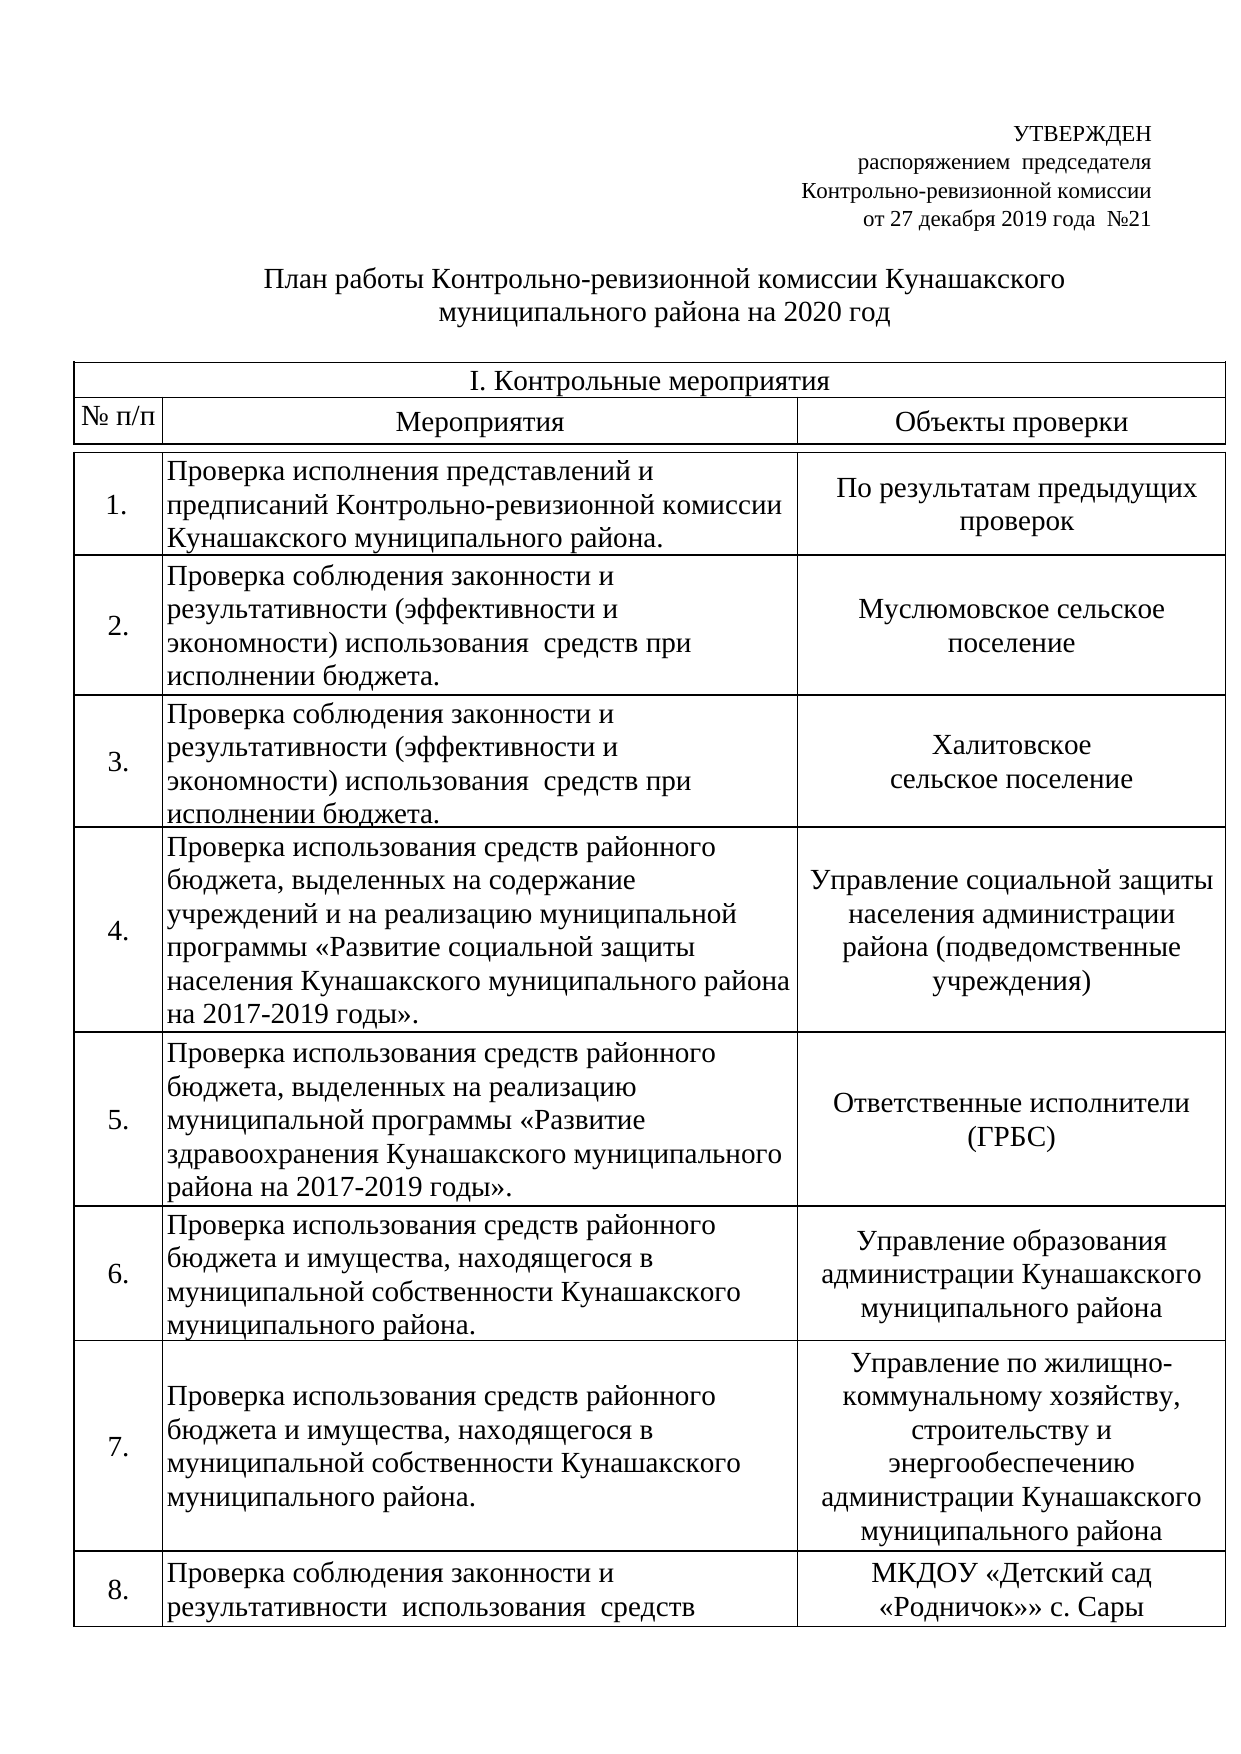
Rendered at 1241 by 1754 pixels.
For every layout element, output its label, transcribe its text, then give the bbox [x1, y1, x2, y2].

table_cell 6. [75, 1207, 162, 1339]
text от 27 декабря 2019 года №21 [698, 204, 1152, 232]
table_cell Ответственные исполнители (ГРБС) [798, 1033, 1225, 1205]
table_cell 7. [75, 1341, 162, 1550]
table_header Проверка исполнения представлений и предписаний Контрольно-ревизионной комиссии Кунашакского муниципального района. [163, 453, 797, 554]
table_cell 3. [75, 696, 162, 826]
table_cell Управление образования администрации Кунашакского муниципального района [798, 1207, 1225, 1339]
table_cell Управление социальной защиты населения администрации района (подведомственные учреждения) [798, 828, 1225, 1031]
table_cell Проверка соблюдения законности и результативности (эффективности и экономности) использования средств при исполнении бюджета. [163, 696, 797, 826]
table_cell № п/п [75, 398, 162, 443]
table_cell 4. [75, 828, 162, 1031]
table_header 1. [75, 453, 162, 554]
table_cell Халитовское сельское поселение [798, 696, 1225, 826]
table_cell Проверка соблюдения законности и результативности использования средств [163, 1552, 797, 1626]
text Контрольно-ревизионной комиссии [698, 175, 1152, 204]
text План работы Контрольно-ревизионной комиссии Кунашакского муниципального района на 2020 год [177, 261, 1152, 328]
table_header I. Контрольные мероприятия [75, 363, 1225, 397]
table_cell Проверка использования средств районного бюджета, выделенных на содержание учреждений и на реализацию муниципальной программы «Развитие социальной защиты населения Кунашакского муниципального района на 2017-2019 годы». [163, 828, 797, 1031]
table_cell Муслюмовское сельское поселение [798, 556, 1225, 694]
table_cell Проверка использования средств районного бюджета и имущества, находящегося в муниципальной собственности Кунашакского муниципального района. [163, 1207, 797, 1339]
table_cell 2. [75, 556, 162, 694]
table_header По результатам предыдущих проверок [798, 453, 1225, 554]
table_cell 5. [75, 1033, 162, 1205]
table_cell Мероприятия [163, 398, 797, 443]
table_cell 8. [75, 1552, 162, 1626]
text УТВЕРЖДЕН [694, 118, 1152, 147]
table_cell Объекты проверки [798, 398, 1225, 443]
table_cell Проверка соблюдения законности и результативности (эффективности и экономности) использования средств при исполнении бюджета. [163, 556, 797, 694]
table_cell Проверка использования средств районного бюджета, выделенных на реализацию муниципальной программы «Развитие здравоохранения Кунашакского муниципального района на 2017-2019 годы». [163, 1033, 797, 1205]
table_cell МКДОУ «Детский сад «Родничок»» с. Сары [798, 1552, 1225, 1626]
text распоряжением председателя [698, 147, 1152, 175]
table_cell Проверка использования средств районного бюджета и имущества, находящегося в муниципальной собственности Кунашакского муниципального района. [163, 1341, 797, 1550]
table_cell Управление по жилищно-коммунальному хозяйству, строительству и энергообеспечению администрации Кунашакского муниципального района [798, 1341, 1225, 1550]
